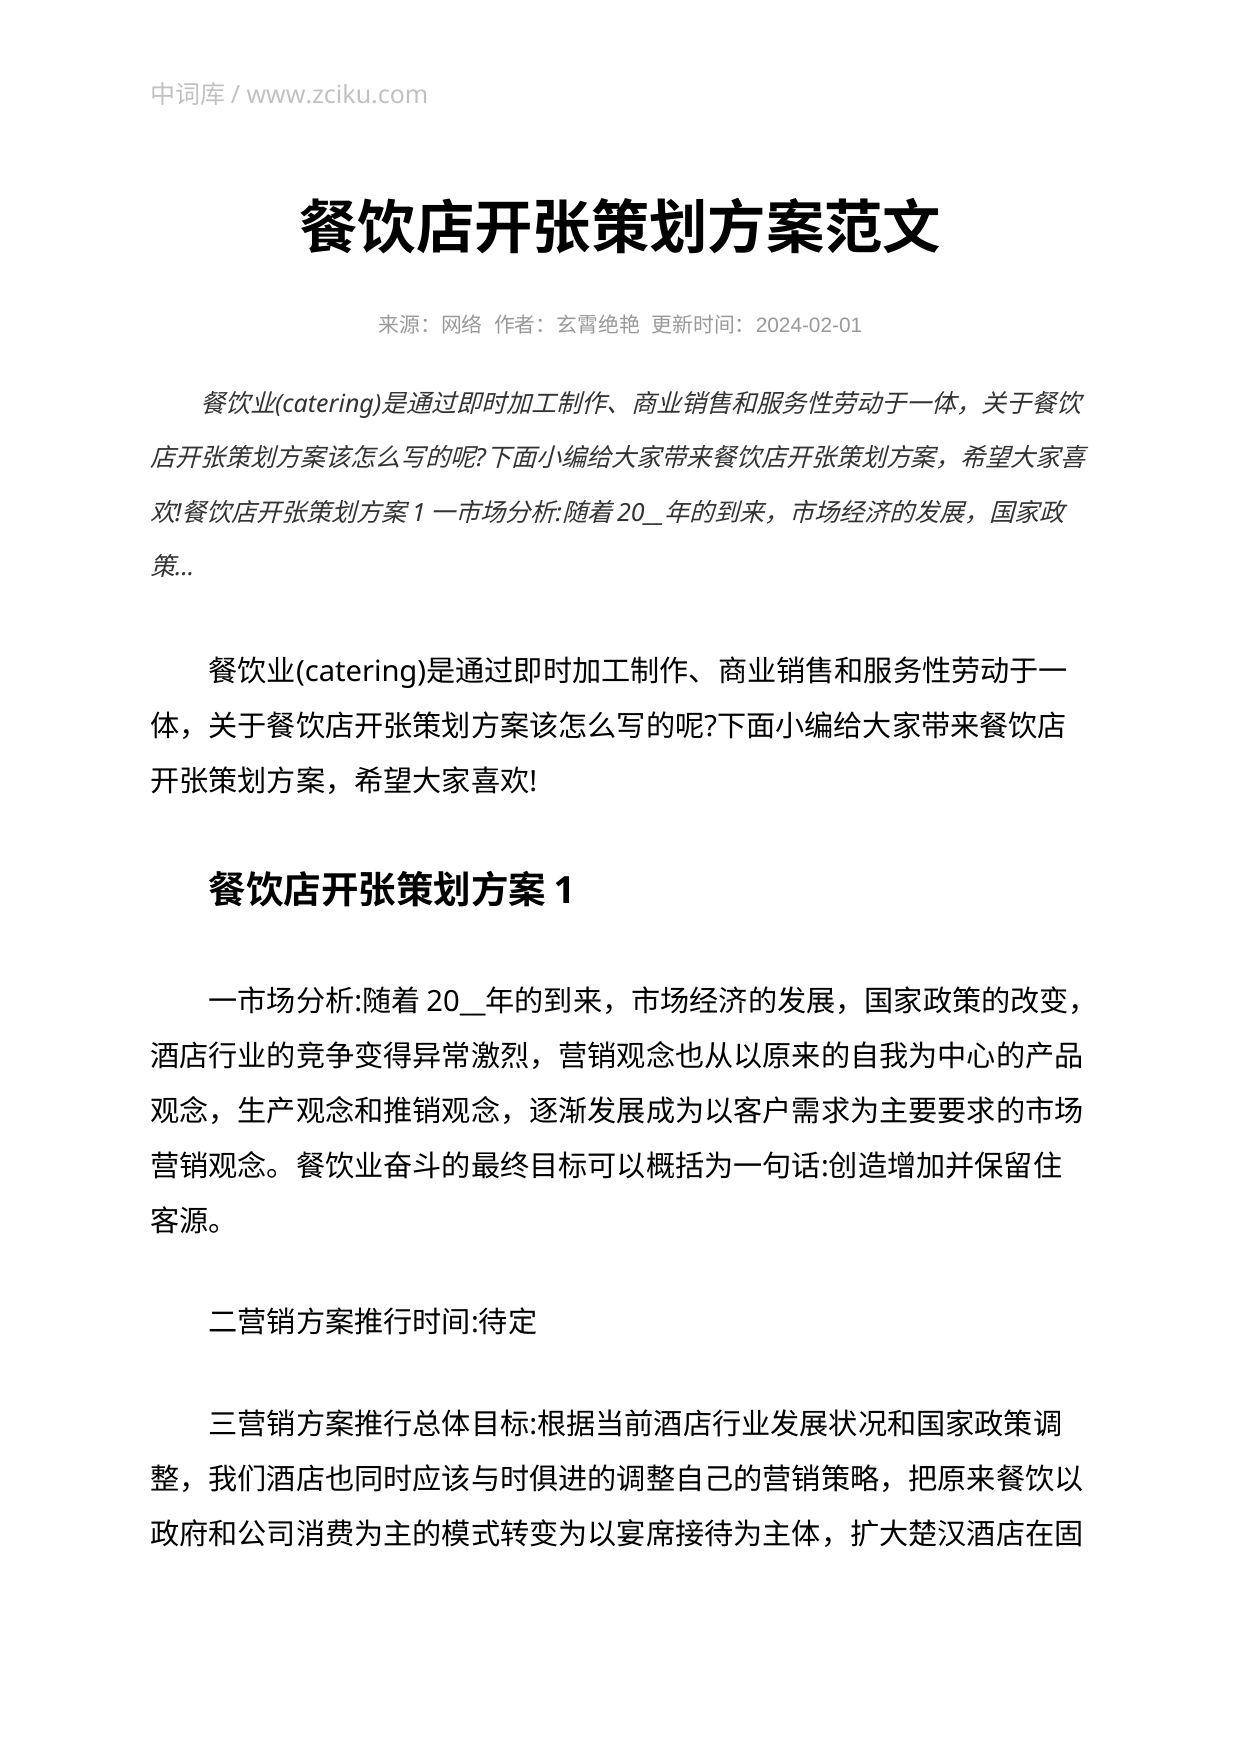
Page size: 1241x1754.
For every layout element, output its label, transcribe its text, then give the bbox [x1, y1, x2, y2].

text 二营销方案推行时间:待定 [150, 1299, 1090, 1341]
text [150, 1401, 1090, 1553]
text 一市场分析:随着20__年的到来，市场经济的发展，国家政策的改变，酒店行业的竞争变得异常激烈，营销观念也从以原来的自我为中心的产品观念，生产观念和推销观念，逐渐发展成为以客户需求为主要要求的市场营销观念。餐饮业奋斗的最终目标可以概括为一句话:创造增加并保留住客源。 [150, 977, 1090, 1239]
text 来源：网络 作者：玄霄绝艳 更新时间：2024-02-01 [150, 313, 1090, 337]
subtitle 餐饮店开张策划方案范文 [150, 181, 1090, 266]
text 餐饮业(catering)是通过即时加工制作、商业销售和服务性劳动于一体，关于餐饮店开张策划方案该怎么写的呢?下面小编给大家带来餐饮店开张策划方案，希望大家喜欢! [150, 648, 1090, 800]
text 餐饮业(catering)是通过即时加工制作、商业销售和服务性劳动于一体，关于餐饮店开张策划方案该怎么写的呢?下面小编给大家带来餐饮店开张策划方案，希望大家喜欢!餐饮店开张策划方案1一市场分析:随着20__年的到来，市场经济的发展，国家政策... [150, 383, 1090, 583]
text 餐饮店开张策划方案1 [150, 860, 1090, 914]
